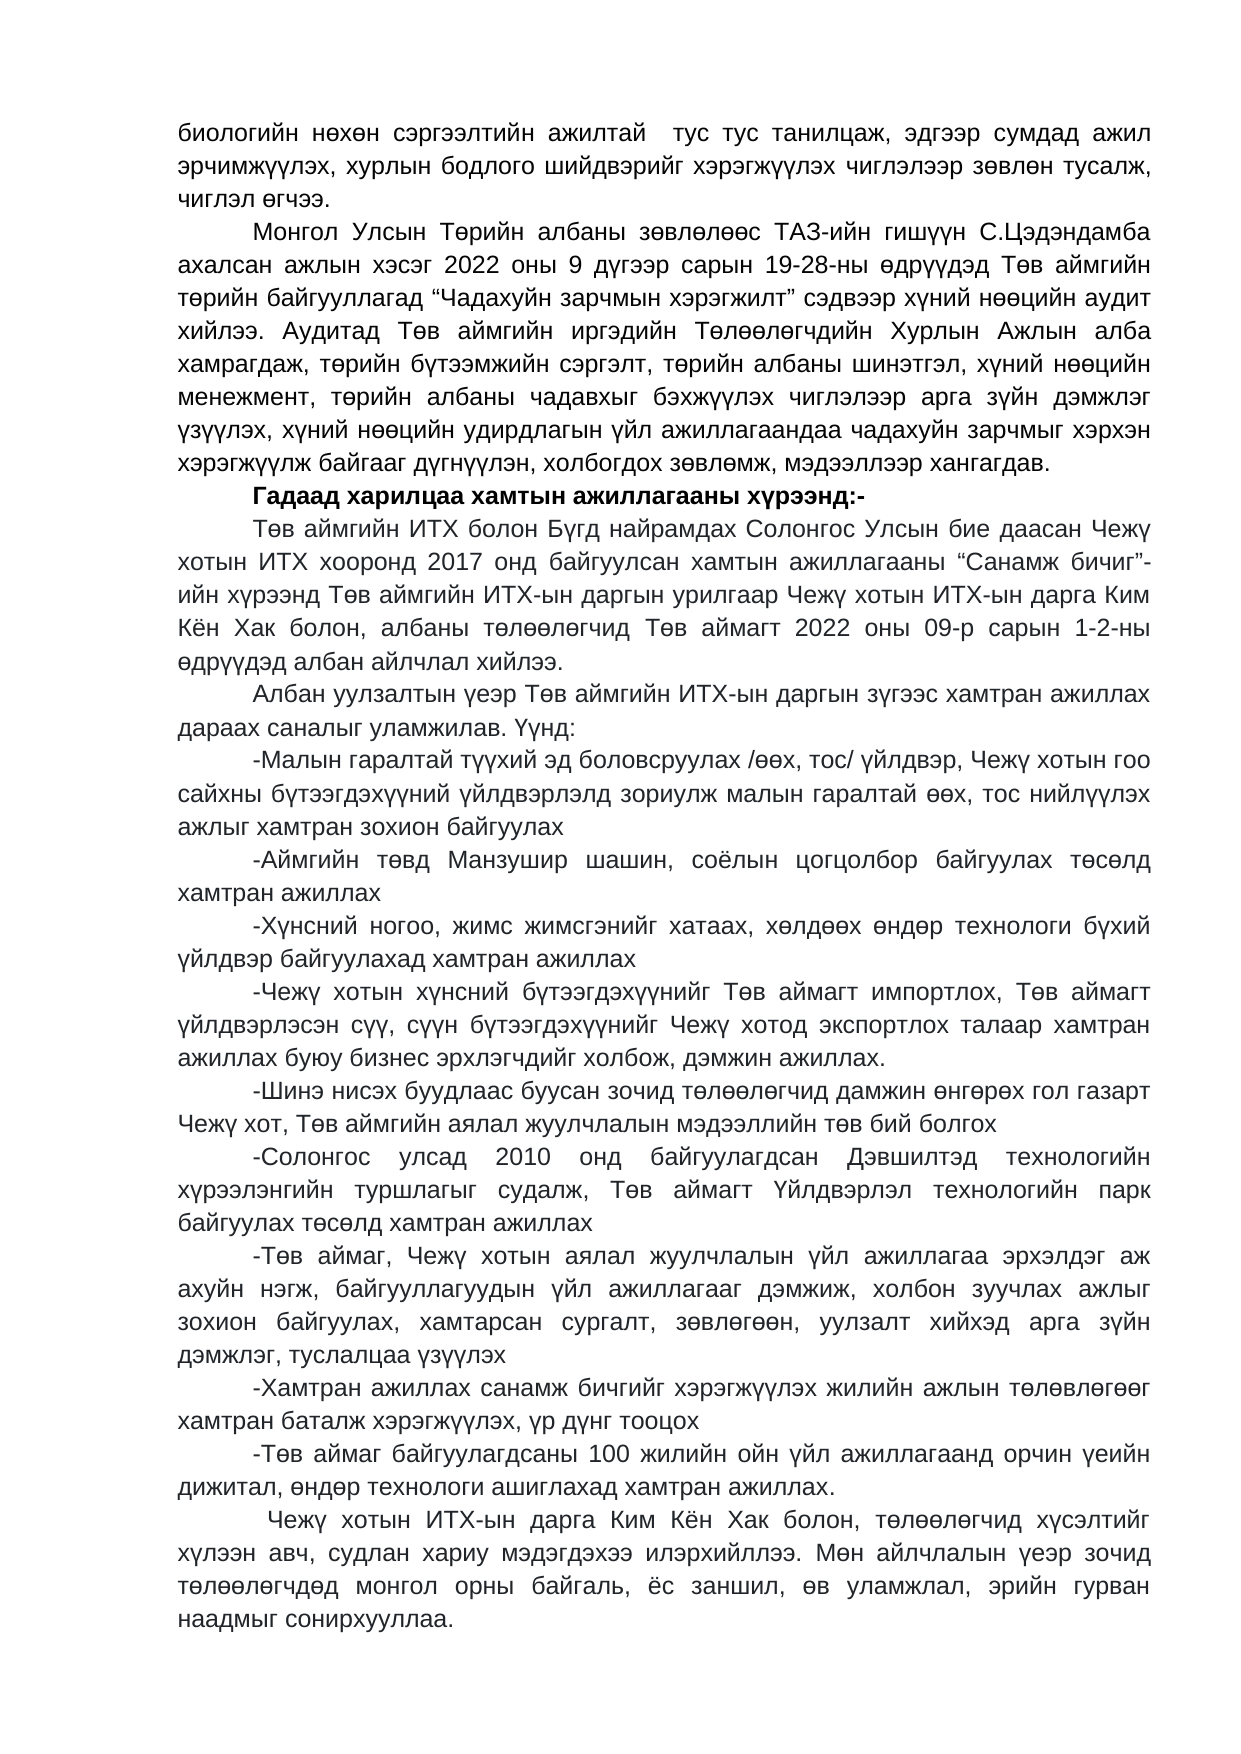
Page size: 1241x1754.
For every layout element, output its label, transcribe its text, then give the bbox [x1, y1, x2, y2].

text -Малын гаралтай түүхий эд боловсруулах /өөх, тос/ үйлдвэр, Чежү хотын гоо сайхны бүтээгдэхүүний үйлдвэрлэлд зориулж малын гаралтай өөх, тос нийлүүлэх ажлыг хамтран зохион байгуулах [177, 746, 1152, 840]
text -Төв аймаг, Чежү хотын аялал жуулчлалын үйл ажиллагаа эрхэлдэг аж ахуйн нэгж, байгууллагуудын үйл ажиллагааг дэмжиж, холбон зуучлах ажлыг зохион байгуулах, хамтарсан сургалт, зөвлөгөөн, уулзалт хийхэд арга зүйн дэмжлэг, туслалцаа үзүүлэх [177, 1241, 1152, 1369]
text Гадаад харилцаа хамтын ажиллагааны хүрээнд:- [177, 481, 1152, 510]
text Чежү хотын ИТХ-ын дарга Ким Кён Хак болон, төлөөлөгчид хүсэлтийг хүлээн авч, судлан хариу мэдэгдэхээ илэрхийллээ. Мөн айлчлалын үеэр зочид төлөөлөгчдөд монгол орны байгаль, ёс заншил, өв уламжлал, эрийн гурван наадмыг сонирхууллаа. [177, 1505, 1152, 1633]
text -Шинэ нисэх буудлаас буусан зочид төлөөлөгчид дамжин өнгөрөх гол газарт Чежү хот, Төв аймгийн аялал жуулчлалын мэдээллийн төв бий болгох [177, 1076, 1152, 1137]
text -Төв аймаг байгуулагдсаны 100 жилийн ойн үйл ажиллагаанд орчин үеийн дижитал, өндөр технологи ашиглахад хамтран ажиллах. [177, 1439, 1152, 1501]
text Төв аймгийн ИТХ болон Бүгд найрамдах Солонгос Улсын бие даасан Чежү хотын ИТХ хооронд 2017 онд байгуулсан хамтын ажиллагааны “Санамж бичиг”-ийн хүрээнд Төв аймгийн ИТХ-ын даргын урилгаар Чежү хотын ИТХ-ын дарга Ким Кён Хак болон, албаны төлөөлөгчид Төв аймагт 2022 оны 09-р сарын 1-2-ны өдрүүдэд албан айлчлал хийлээ. [177, 514, 1152, 675]
text -Хүнсний ногоо, жимс жимсгэнийг хатаах, хөлдөөх өндөр технологи бүхий үйлдвэр байгуулахад хамтран ажиллах [177, 911, 1152, 972]
text Албан уулзалтын үеэр Төв аймгийн ИТХ-ын даргын зүгээс хамтран ажиллах дараах саналыг уламжилав. Үүнд: [177, 679, 1152, 741]
text -Аймгийн төвд Манзушир шашин, соёлын цогцолбор байгуулах төсөлд хамтран ажиллах [177, 844, 1152, 906]
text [177, 118, 1152, 213]
text -Солонгос улсад 2010 онд байгуулагдсан Дэвшилтэд технологийн хүрээлэнгийн туршлагыг судалж, Төв аймагт Үйлдвэрлэл технологийн парк байгуулах төсөлд хамтран ажиллах [177, 1142, 1152, 1237]
text Монгол Улсын Төрийн албаны зөвлөлөөс ТАЗ-ийн гишүүн С.Цэдэндамба ахалсан ажлын хэсэг 2022 оны 9 дүгээр сарын 19-28-ны өдрүүдэд Төв аймгийн төрийн байгууллагад “Чадахуйн зарчмын хэрэгжилт” сэдвээр хүний нөөцийн аудит хийлээ. Аудитад Төв аймгийн иргэдийн Төлөөлөгчдийн Хурлын Ажлын алба хамрагдаж, төрийн бүтээмжийн сэргэлт, төрийн албаны шинэтгэл, хүний нөөцийн менежмент, төрийн албаны чадавхыг бэхжүүлэх чиглэлээр арга зүйн дэмжлэг үзүүлэх, хүний нөөцийн удирдлагын үйл ажиллагаандаа чадахуйн зарчмыг хэрхэн хэрэгжүүлж байгааг дүгнүүлэн, холбогдох зөвлөмж, мэдээллээр хангагдав. [177, 217, 1152, 477]
text -Чежү хотын хүнсний бүтээгдэхүүнийг Төв аймагт импортлох, Төв аймагт үйлдвэрлэсэн сүү, сүүн бүтээгдэхүүнийг Чежү хотод экспортлох талаар хамтран ажиллах буюу бизнес эрхлэгчдийг холбож, дэмжин ажиллах. [177, 977, 1152, 1071]
text -Хамтран ажиллах санамж бичгийг хэрэгжүүлэх жилийн ажлын төлөвлөгөөг хамтран баталж хэрэгжүүлэх, үр дүнг тооцох [177, 1373, 1152, 1435]
